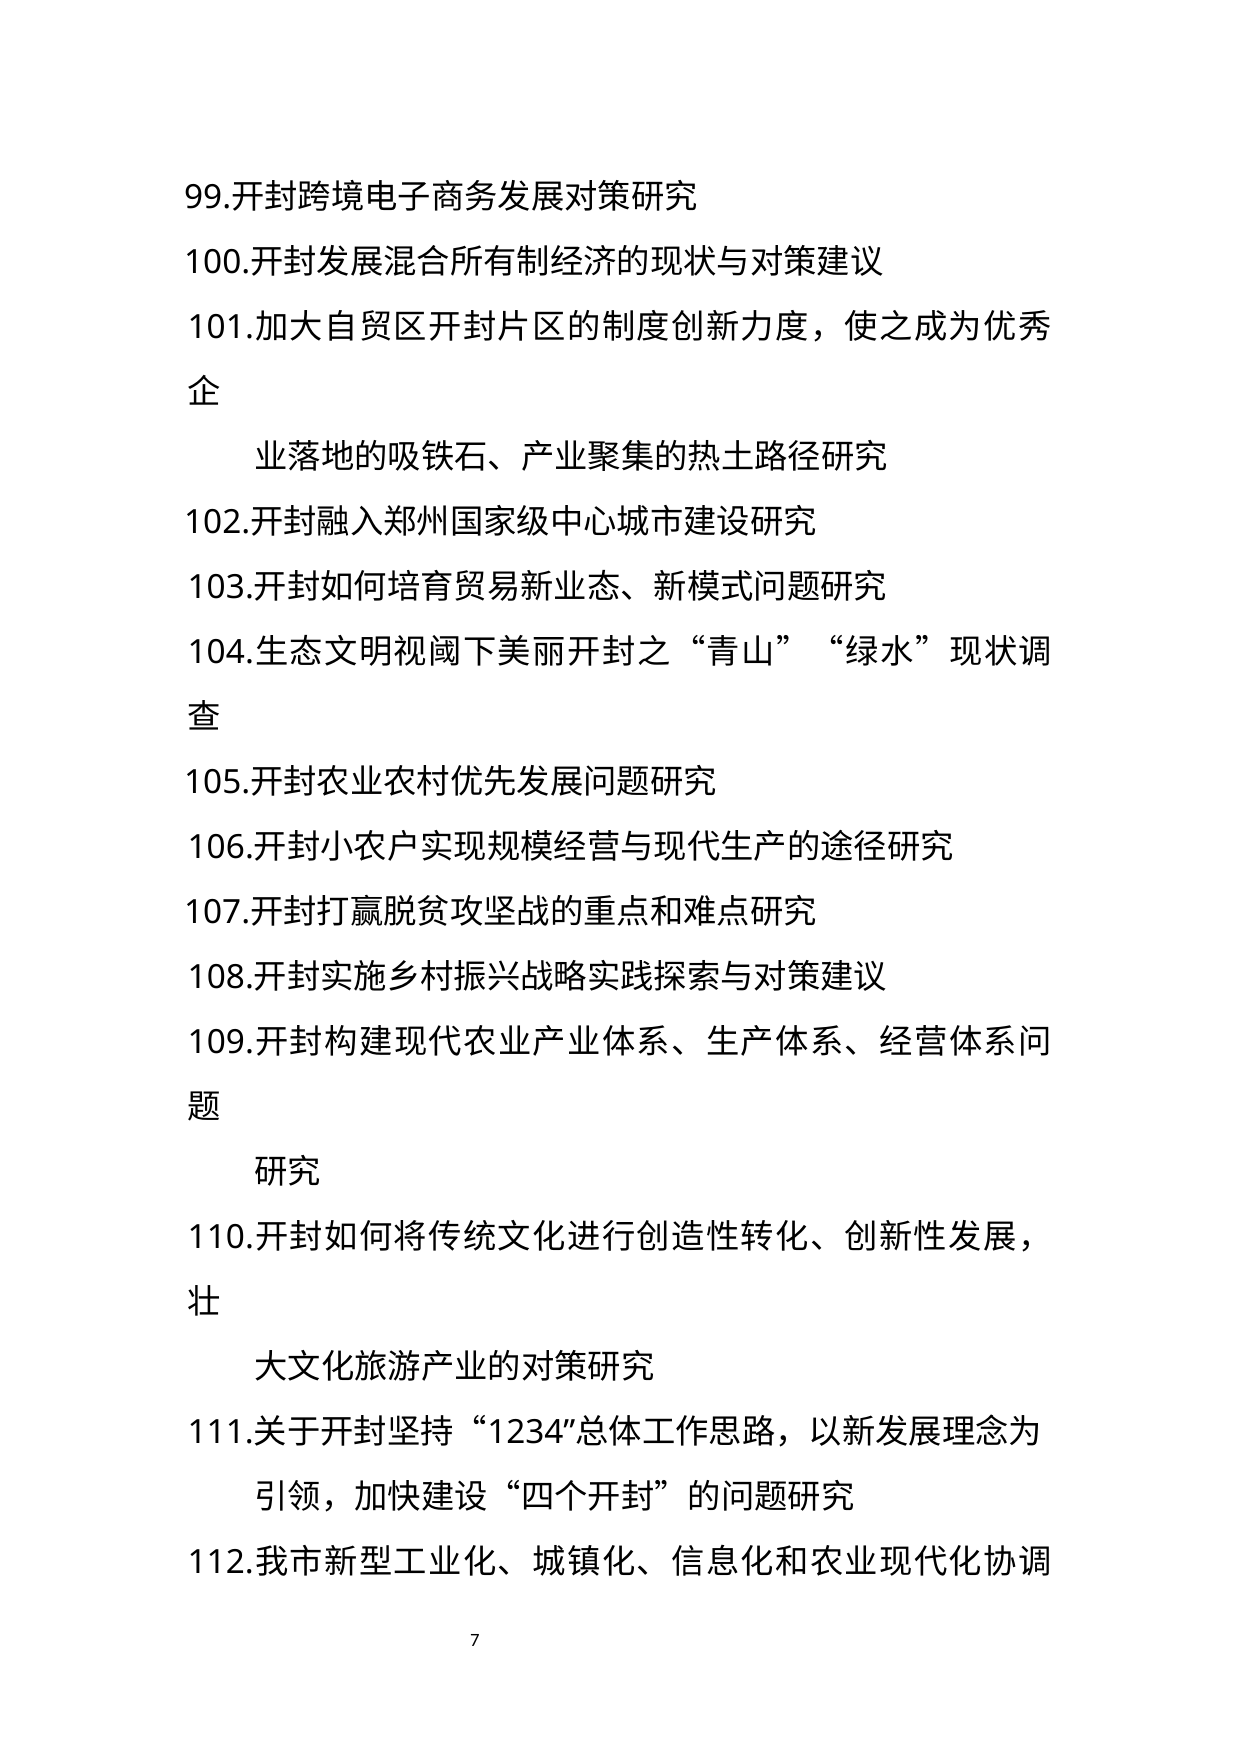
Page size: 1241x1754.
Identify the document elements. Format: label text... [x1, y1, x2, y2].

text 104.生态文明视阈下美丽开封之“青山”“绿水”现状调查 [187, 617, 1053, 747]
text 100.开封发展混合所有制经济的现状与对策建议 [184, 227, 1053, 292]
text 110.开封如何将传统文化进行创造性转化、创新性发展，壮 [187, 1202, 1053, 1332]
text 99.开封跨境电子商务发展对策研究 [184, 162, 1053, 227]
text 业落地的吸铁石、产业聚集的热土路径研究 [187, 422, 1053, 487]
text 大文化旅游产业的对策研究 [187, 1332, 1053, 1397]
text 研究 [187, 1137, 1053, 1202]
text 102.开封融入郑州国家级中心城市建设研究 [184, 487, 1053, 552]
text 105.开封农业农村优先发展问题研究 [184, 747, 1053, 812]
text 103.开封如何培育贸易新业态、新模式问题研究 [187, 552, 1053, 617]
text 108.开封实施乡村振兴战略实践探索与对策建议 [187, 942, 1053, 1007]
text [187, 1527, 1053, 1592]
text 111.关于开封坚持“1234”总体工作思路，以新发展理念为 [187, 1397, 1053, 1462]
text 109.开封构建现代农业产业体系、生产体系、经营体系问题 [187, 1007, 1053, 1137]
text 101.加大自贸区开封片区的制度创新力度，使之成为优秀企 [187, 292, 1053, 422]
text 107.开封打赢脱贫攻坚战的重点和难点研究 [184, 877, 1053, 942]
text 引领，加快建设“四个开封”的问题研究 [187, 1462, 1053, 1527]
text 106.开封小农户实现规模经营与现代生产的途径研究 [187, 812, 1053, 877]
